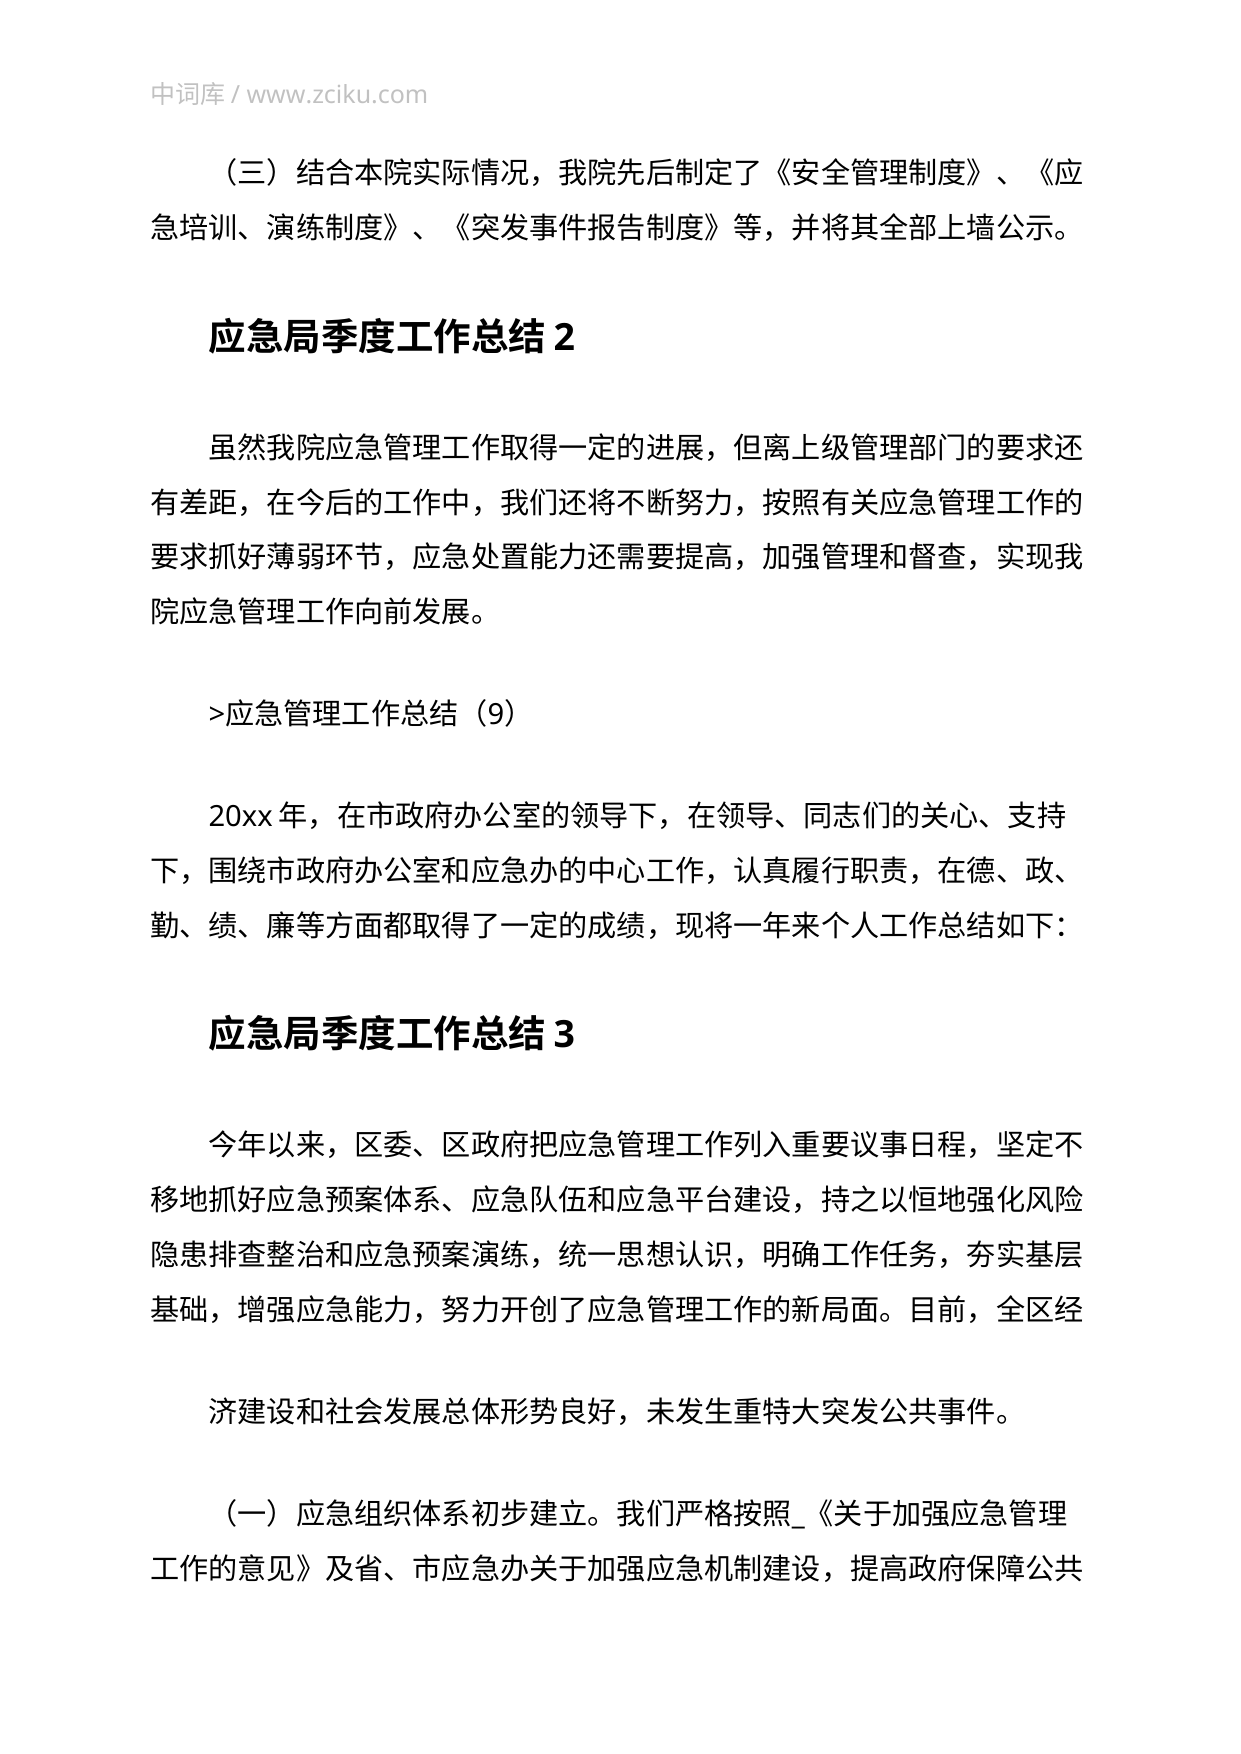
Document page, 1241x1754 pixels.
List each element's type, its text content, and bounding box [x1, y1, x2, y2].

text 应急局季度工作总结2 [150, 307, 1090, 361]
text >应急管理工作总结（9） [150, 691, 1090, 733]
text 济建设和社会发展总体形势良好，未发生重特大突发公共事件。 [150, 1388, 1090, 1431]
text 虽然我院应急管理工作取得一定的进展，但离上级管理部门的要求还有差距，在今后的工作中，我们还将不断努力，按照有关应急管理工作的要求抓好薄弱环节，应急处置能力还需要提高，加强管理和督查，实现我院应急管理工作向前发展。 [150, 424, 1090, 631]
text 今年以来，区委、区政府把应急管理工作列入重要议事日程，坚定不移地抓好应急预案体系、应急队伍和应急平台建设，持之以恒地强化风险隐患排查整治和应急预案演练，统一思想认识，明确工作任务，夯实基层基础，增强应急能力，努力开创了应急管理工作的新局面。目前，全区经 [150, 1122, 1090, 1329]
text 20xx年，在市政府办公室的领导下，在领导、同志们的关心、支持下，围绕市政府办公室和应急办的中心工作，认真履行职责，在德、政、勤、绩、廉等方面都取得了一定的成绩，现将一年来个人工作总结如下： [150, 793, 1090, 945]
text 应急局季度工作总结3 [150, 1004, 1090, 1059]
text （三）结合本院实际情况，我院先后制定了《安全管理制度》、《应急培训、演练制度》、《突发事件报告制度》等，并将其全部上墙公示。 [150, 150, 1090, 247]
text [150, 1490, 1090, 1587]
